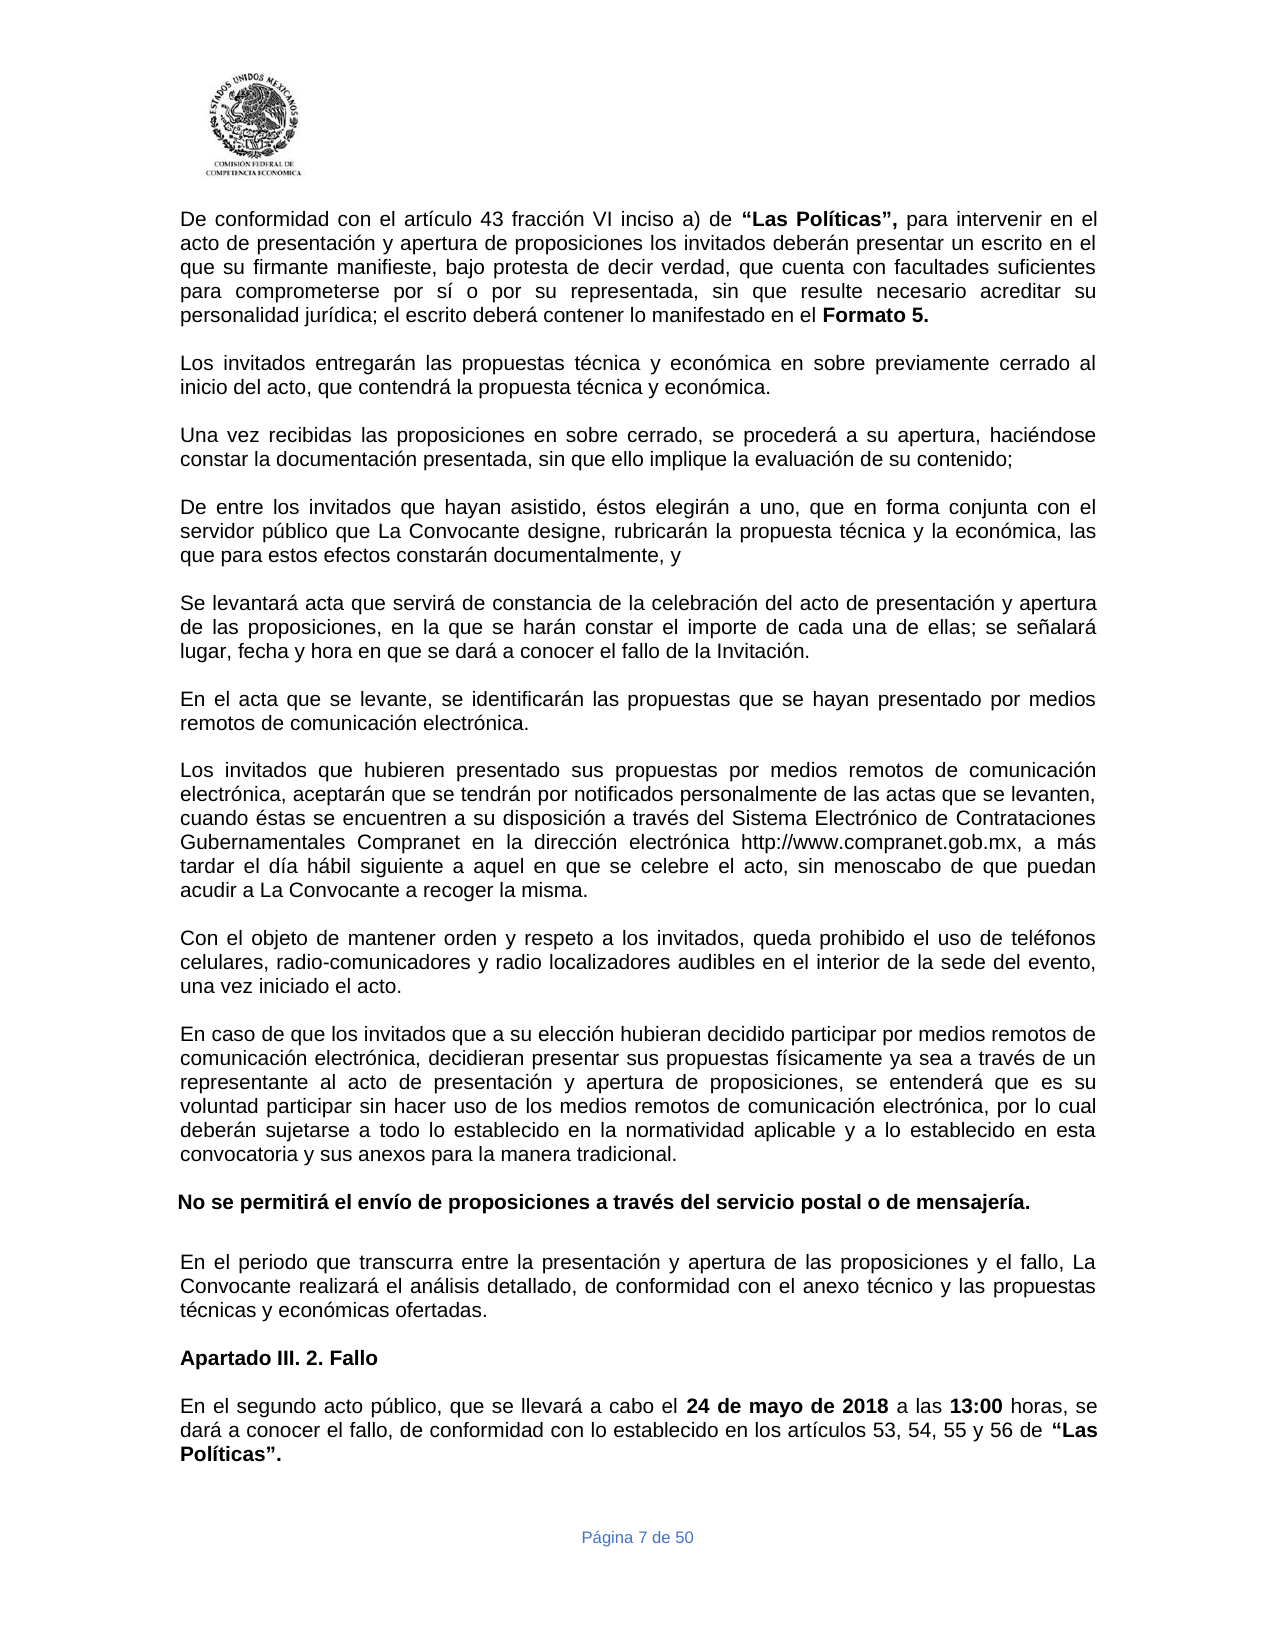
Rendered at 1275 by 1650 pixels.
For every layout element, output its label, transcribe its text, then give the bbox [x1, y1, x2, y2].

text En el periodo que transcurra entre la presentación y apertura de las proposiciones y el fallo, La Convocante realizará el análisis detallado, de conformidad con el anexo técnico y las propuestas técnicas y económicas ofertadas. [180, 1250, 1098, 1322]
text En caso de que los invitados que a su elección hubieran decidido participar por medios remotos de comunicación electrónica, decidieran presentar sus propuestas físicamente ya sea a través de un representante al acto de presentación y apertura de proposiciones, se entenderá que es su voluntad participar sin hacer uso de los medios remotos de comunicación electrónica, por lo cual deberán sujetarse a todo lo establecido en la normatividad aplicable y a lo establecido en esta convocatoria y sus anexos para la manera tradicional. [180, 1022, 1098, 1166]
text Se levantará acta que servirá de constancia de la celebración del acto de presentación y apertura de las proposiciones, en la que se harán constar el importe de cada una de ellas; se señalará lugar, fecha y hora en que se dará a conocer el fallo de la Invitación. [180, 591, 1098, 662]
picture [188, 73, 322, 179]
text Una vez recibidas las proposiciones en sobre cerrado, se procederá a su apertura, haciéndose constar la documentación presentada, sin que ello implique la evaluación de su contenido; [180, 423, 1098, 471]
text Los invitados entregarán las propuestas técnica y económica en sobre previamente cerrado al inicio del acto, que contendrá la propuesta técnica y económica. [180, 351, 1098, 399]
text No se permitirá el envío de proposiciones a través del servicio postal o de mensajería. [177, 1189, 1098, 1213]
text En el segundo acto público, que se llevará a cabo el 24 de mayo de 2018 a las 13:00 horas, se dará a conocer el fallo, de conformidad con lo establecido en los artículos 53, 54, 55 y 56 de “Las Políticas”. [180, 1394, 1098, 1466]
text De entre los invitados que hayan asistido, éstos elegirán a uno, que en forma conjunta con el servidor público que La Convocante designe, rubricarán la propuesta técnica y la económica, las que para estos efectos constarán documentalmente, y [180, 495, 1098, 567]
text Con el objeto de mantener orden y respeto a los invitados, queda prohibido el uso de teléfonos celulares, radio-comunicadores y radio localizadores audibles en el interior de la sede del evento, una vez iniciado el acto. [180, 926, 1098, 998]
text Los invitados que hubieren presentado sus propuestas por medios remotos de comunicación electrónica, aceptarán que se tendrán por notificados personalmente de las actas que se levanten, cuando éstas se encuentren a su disposición a través del Sistema Electrónico de Contrataciones Gubernamentales Compranet en la dirección electrónica http://www.compranet.gob.mx, a más tardar el día hábil siguiente a aquel en que se celebre el acto, sin menoscabo de que puedan acudir a La Convocante a recoger la misma. [180, 758, 1098, 902]
text De conformidad con el artículo 43 fracción VI inciso a) de “Las Políticas”, para intervenir en el acto de presentación y apertura de proposiciones los invitados deberán presentar un escrito en el que su firmante manifieste, bajo protesta de decir verdad, que cuenta con facultades suficientes para comprometerse por sí o por su representada, sin que resulte necesario acreditar su personalidad jurídica; el escrito deberá contener lo manifestado en el Formato 5. [180, 207, 1098, 327]
text En el acta que se levante, se identificarán las propuestas que se hayan presentado por medios remotos de comunicación electrónica. [180, 686, 1098, 734]
text Apartado III. 2. Fallo [180, 1346, 1098, 1370]
